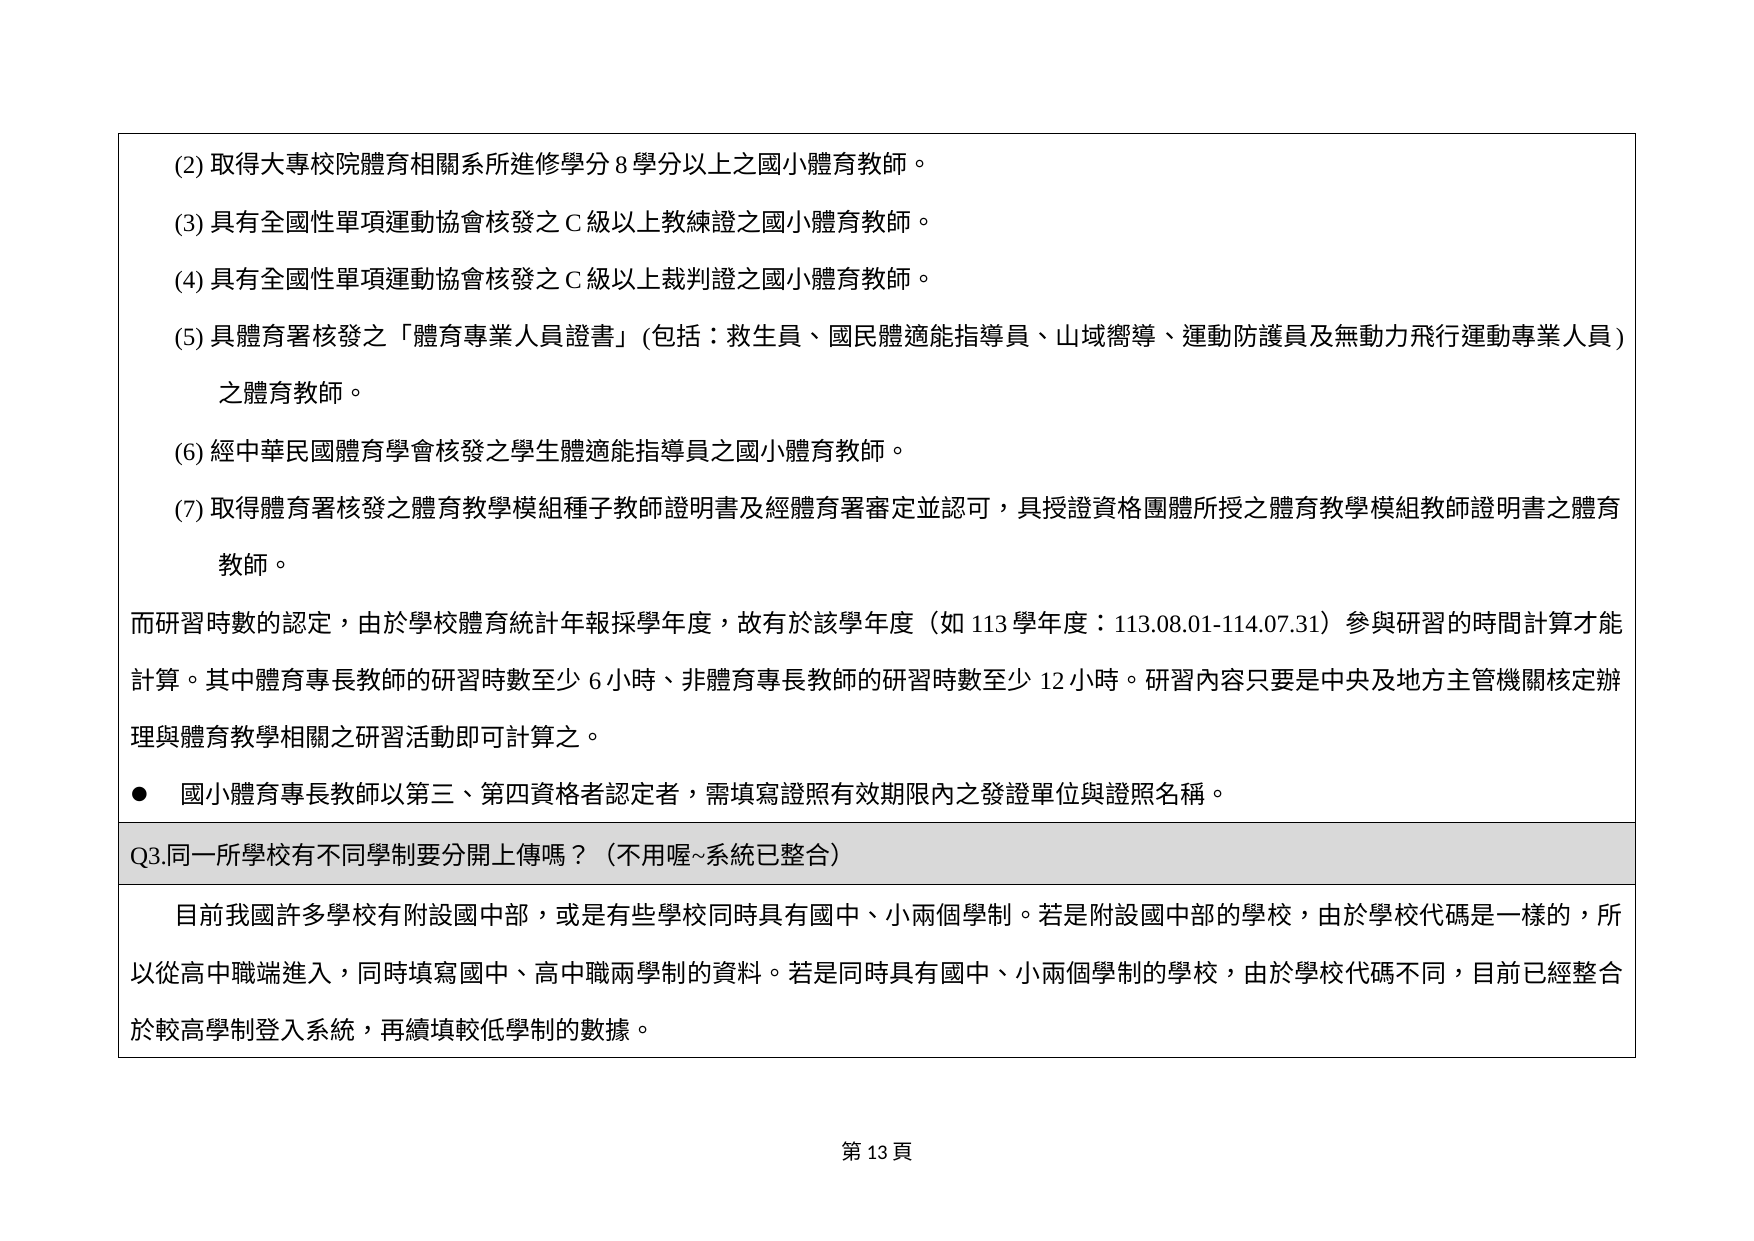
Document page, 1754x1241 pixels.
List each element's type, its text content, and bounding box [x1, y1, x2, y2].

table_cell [119, 885, 1635, 1057]
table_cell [119, 134, 1635, 822]
table_cell Q3.同一所學校有不同學制要分開上傳嗎？（不用喔~系統已整合） [119, 823, 1635, 884]
